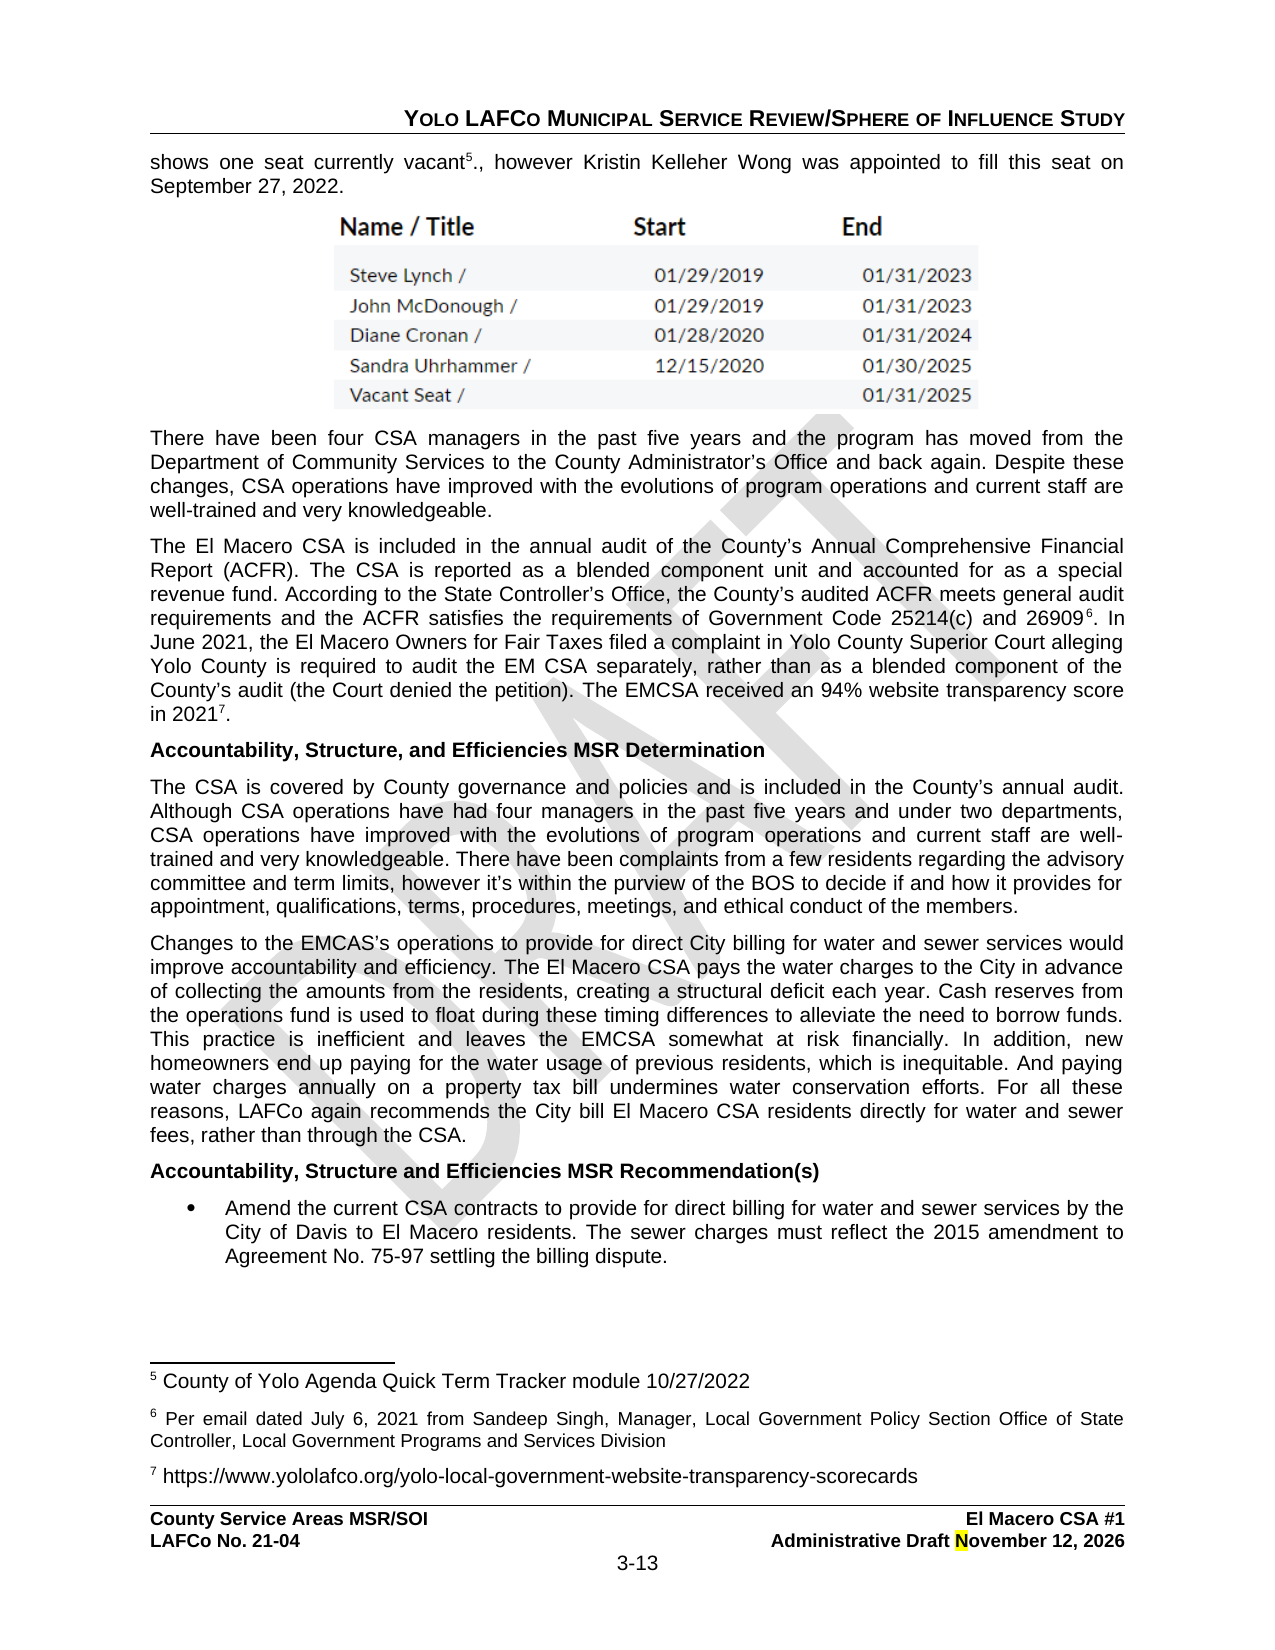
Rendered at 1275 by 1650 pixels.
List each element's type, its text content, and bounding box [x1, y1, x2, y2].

text The CSA is covered by County governance and policies and is included in the County’s annual audit. Although CSA operations have had four managers in the past five years and under two departments, CSA operations have improved with the evolutions of program operations and current staff are well-trained and very knowledgeable. There have been complaints from a few residents regarding the advisory committee and term limits, however it’s within the purview of the BOS to decide if and how it provides for appointment, qualifications, terms, procedures, meetings, and ethical conduct of the members. [150, 774, 1125, 918]
text Changes to the EMCAS’s operations to provide for direct City billing for water and sewer services would improve accountability and efficiency. The El Macero CSA pays the water charges to the City in advance of collecting the amounts from the residents, creating a structural deficit each year. Cash reserves from the operations fund is used to float during these timing differences to alleviate the need to borrow funds. This practice is inefficient and leaves the EMCSA somewhat at risk financially. In addition, new homeowners end up paying for the water usage of previous residents, which is inequitable. And paying water charges annually on a property tax bill undermines water conservation efforts. For all these reasons, LAFCo again recommends the City bill El Macero CSA residents directly for water and sewer fees, rather than through the CSA. [150, 931, 1125, 1146]
text There have been four CSA managers in the past five years and the program has moved from the Department of Community Services to the County Administrator’s Office and back again. Despite these changes, CSA operations have improved with the evolutions of program operations and current staff are well-trained and very knowledgeable. [150, 426, 1125, 521]
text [150, 150, 1125, 198]
text Accountability, Structure, and Efficiencies MSR Determination [150, 738, 1125, 762]
text The El Macero CSA is included in the annual audit of the County’s Annual Comprehensive Financial Report (ACFR). The CSA is reported as a blended component unit and accounted for as a special revenue fund. According to the State Controller’s Office, the County’s audited ACFR meets general audit requirements and the ACFR satisfies the requirements of Government Code 25214(c) and 26909. In June 2021, the El Macero Owners for Fair Taxes filed a complaint in Yolo County Superior Court alleging Yolo County is required to audit the EM CSA separately, rather than as a blended component of the County’s audit (the Court denied the petition). The EMCSA received an 94% website transparency score in 2021. [150, 534, 1125, 726]
list Amend the current CSA contracts to provide for direct billing for water and sewer services by the City of Davis to El Macero residents. The sewer charges must reflect the 2015 amendment to Agreement No. 75-97 settling the billing dispute. [187, 1195, 1125, 1267]
text Accountability, Structure and Efficiencies MSR Recommendation(s) [150, 1159, 1125, 1183]
picture [334, 210, 979, 414]
